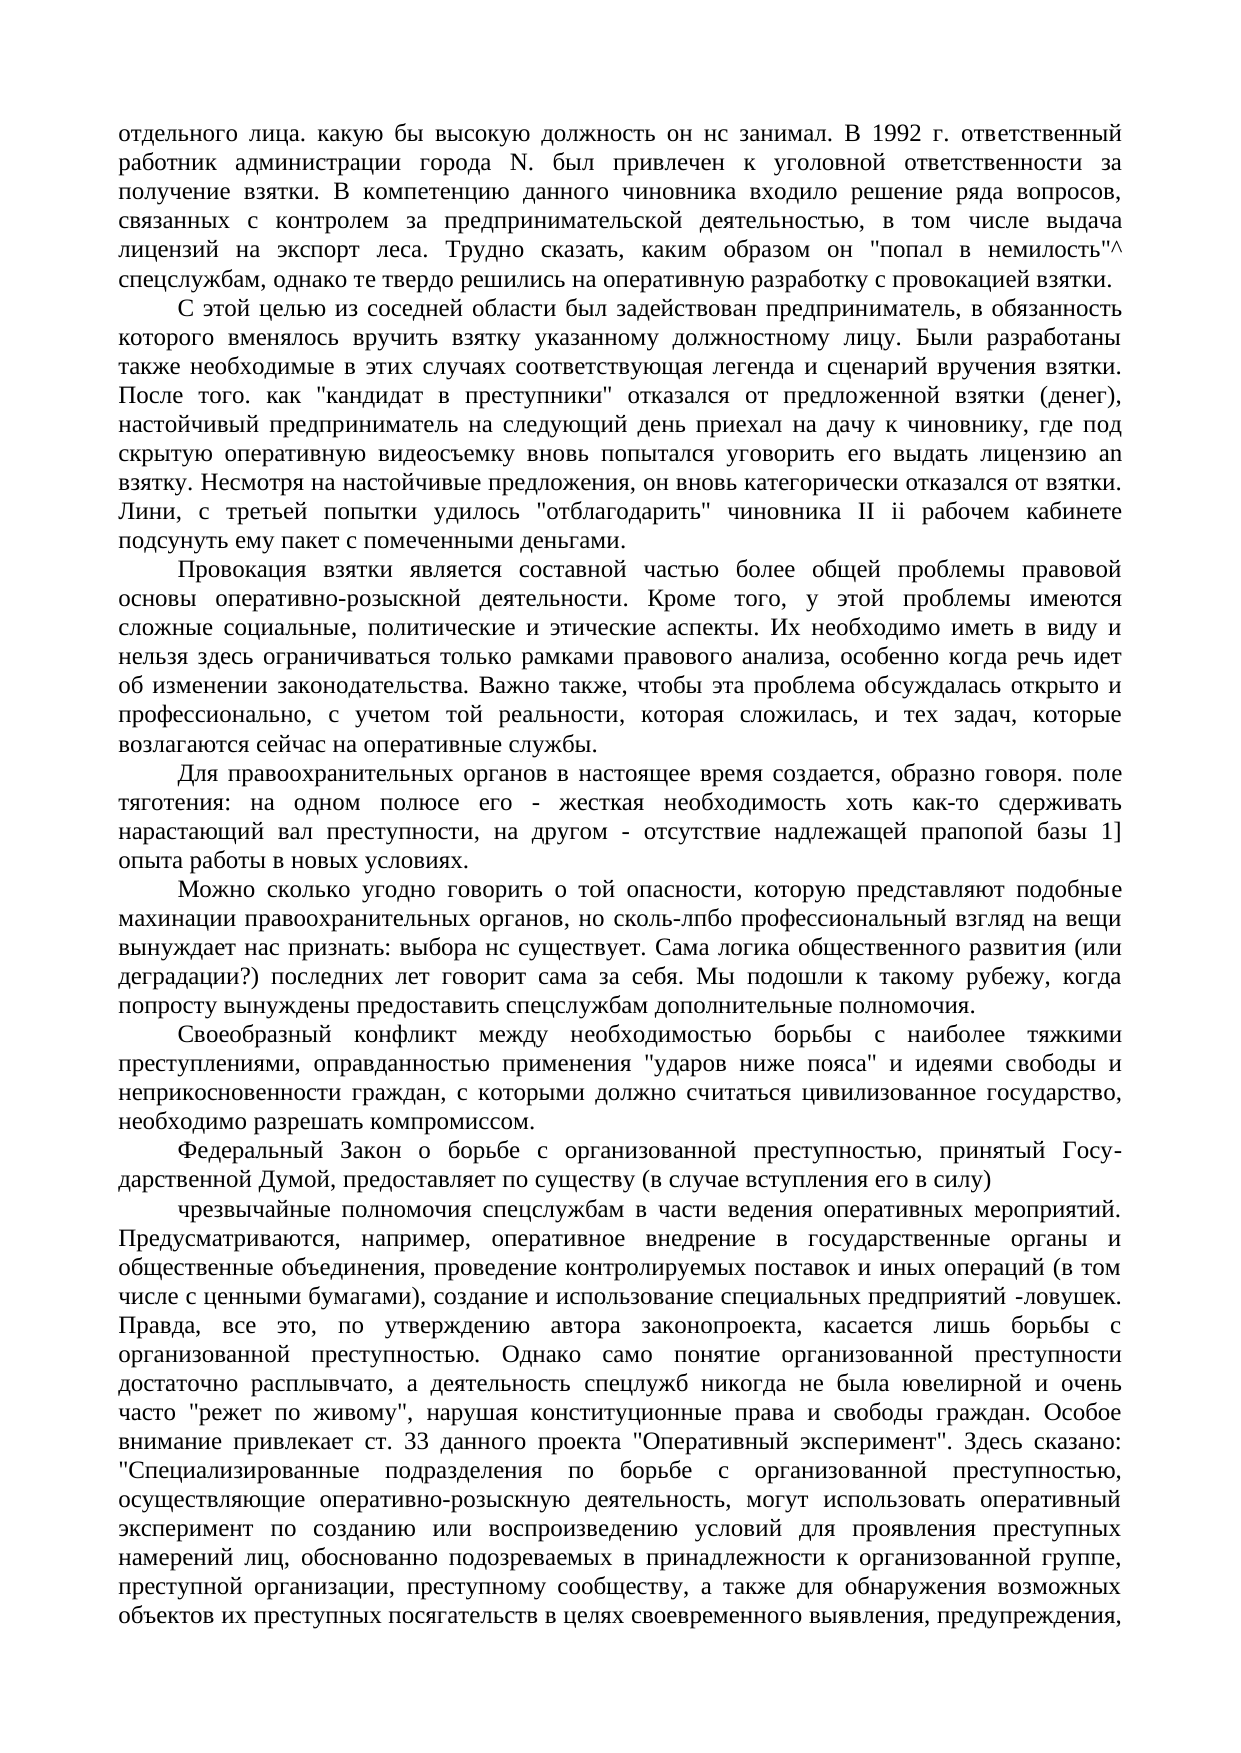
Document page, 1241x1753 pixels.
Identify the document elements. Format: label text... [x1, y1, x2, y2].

text Федеральный Закон о борьбе с организованной преступностью, принятый Государственной Думой, предоставляет по существу (в случае вступления его в силу) [118, 1135, 1122, 1193]
text Можно сколько угодно говорить о той опасности, которую представляют подобные махинации правоохранительных органов, но сколь-лпбо профессиональный взгляд на вещи вынуждает нас признать: выбора нс существует. Сама логика общественного развития (или деградации?) последних лет говорит сама за себя. Мы подошли к такому рубежу, когда попросту вынуждены предоставить спецслужбам дополнительные полномочия. [118, 874, 1122, 1019]
text Провокация взятки является составной частью более общей проблемы правовой основы оперативно-розыскной деятельности. Кроме того, у этой проблемы имеются сложные социальные, политические и этические аспекты. Их необходимо иметь в виду и нельзя здесь ограничиваться только рамками правового анализа, особенно когда речь идет об изменении законодательства. Важно также, чтобы эта проблема обсуждалась открыто и профессионально, с учетом той реальности, которая сложилась, и тех задач, которые возлагаются сейчас на оперативные службы. [118, 554, 1122, 757]
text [118, 1193, 1122, 1629]
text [118, 118, 1122, 292]
text Для правоохранительных органов в настоящее время создается, образно говоря. поле тяготения: на одном полюсе его - жесткая необходимость хоть как-то сдерживать нарастающий вал преступности, на другом - отсутствие надлежащей прапопой базы 1] опыта работы в новых условиях. [118, 757, 1122, 874]
text Своеобразный конфликт между необходимостью борьбы с наиболее тяжкими преступлениями, оправданностью применения "ударов ниже пояса" и идеями свободы и неприкосновенности граждан, с которыми должно считаться цивилизованное государство, необходимо разрешать компромиссом. [118, 1019, 1122, 1135]
text С этой целью из соседней области был задействован предприниматель, в обязанность которого вменялось вручить взятку указанному должностному лицу. Были разработаны также необходимые в этих случаях соответствующая легенда и сценарий вручения взятки. После того. как "кандидат в преступники" отказался от предложенной взятки (денег), настойчивый предприниматель на следующий день приехал на дачу к чиновнику, где под скрытую оперативную видеосъемку вновь попытался уговорить его выдать лицензию an взятку. Несмотря на настойчивые предложения, он вновь категорически отказался от взятки. Лини, с третьей попытки удилось "отблагодарить" чиновника II ii рабочем кабинете подсунуть ему пакет с помеченными деньгами. [118, 292, 1122, 554]
